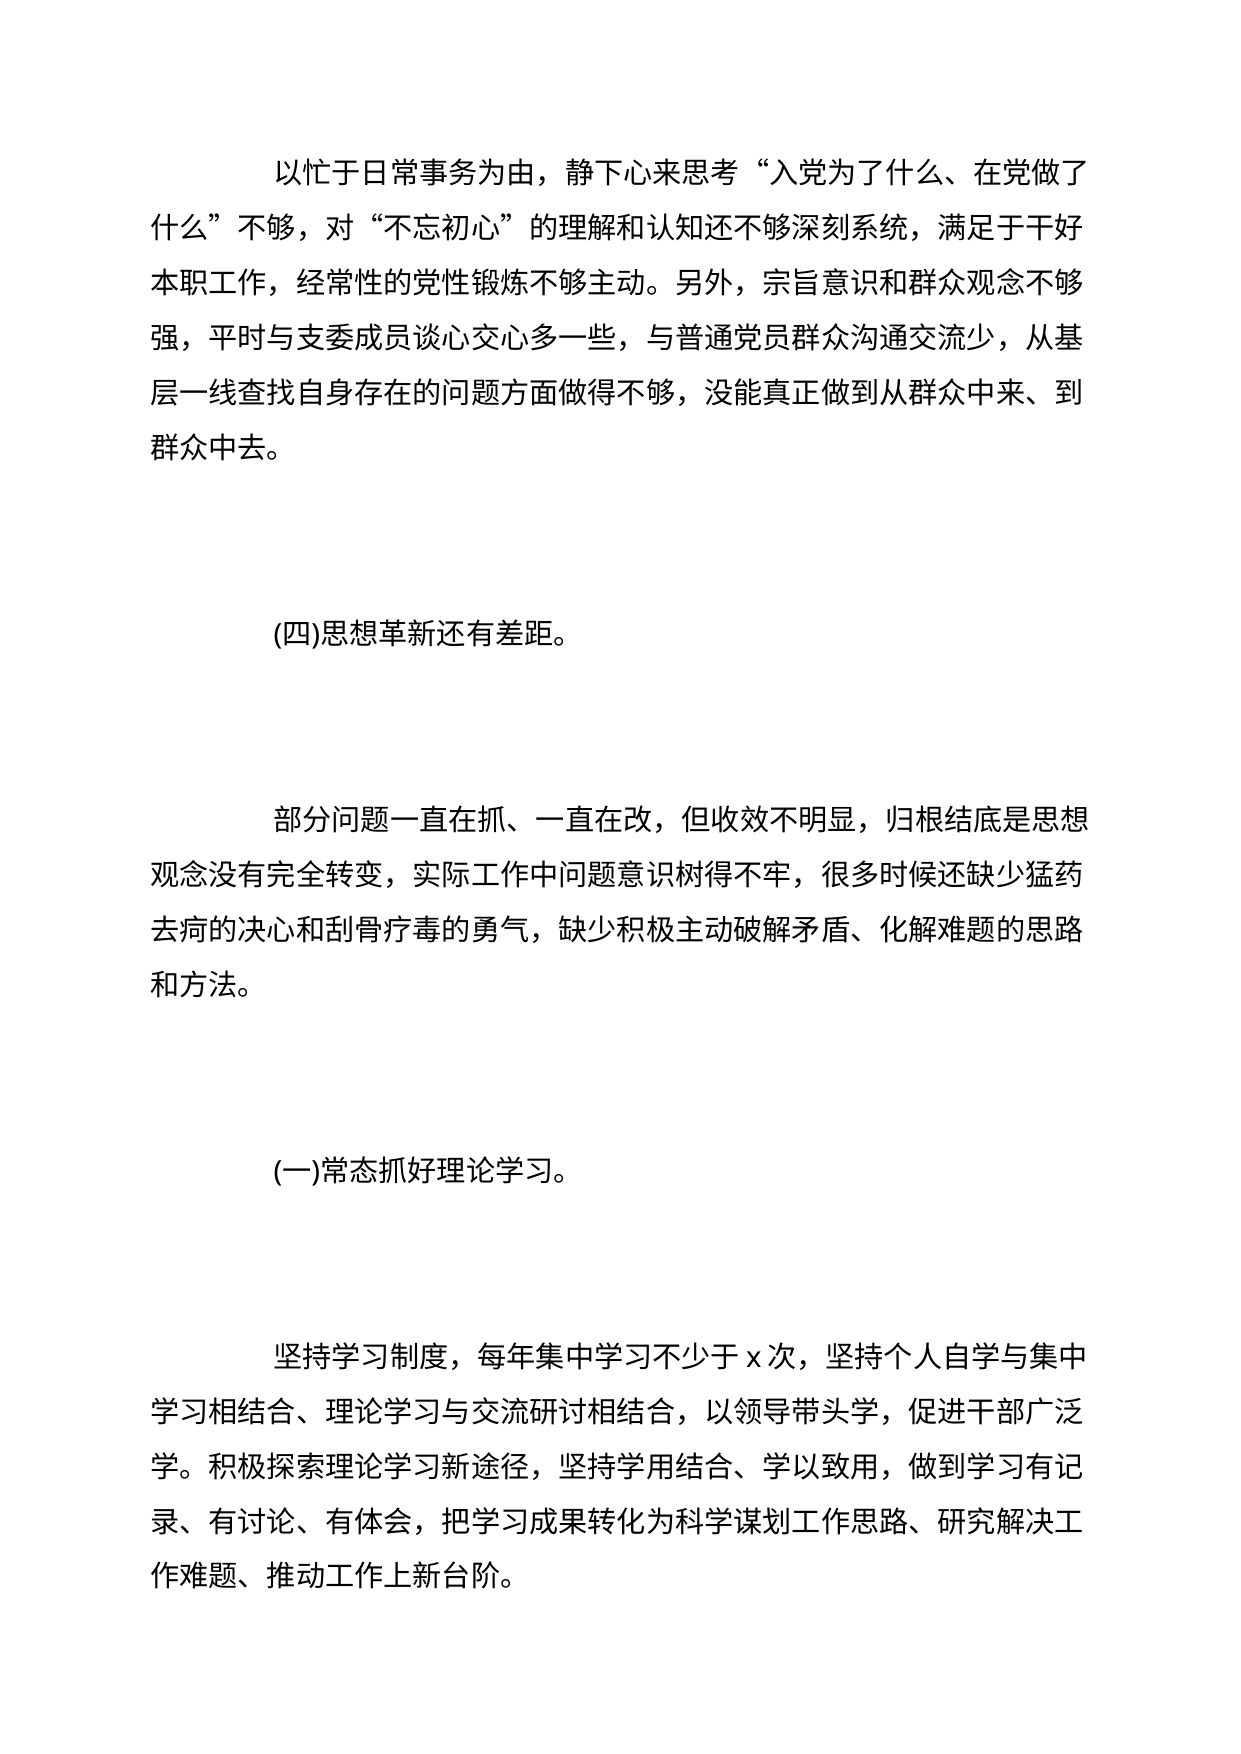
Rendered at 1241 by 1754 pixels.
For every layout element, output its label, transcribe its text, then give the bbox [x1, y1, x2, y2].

text 坚持学习制度，每年集中学习不少于x次，坚持个人自学与集中学习相结合、理论学习与交流研讨相结合，以领导带头学，促进干部广泛学。积极探索理论学习新途径，坚持学用结合、学以致用，做到学习有记录、有讨论、有体会，把学习成果转化为科学谋划工作思路、研究解决工作难题、推动工作上新台阶。 [150, 1333, 1090, 1595]
text (四)思想革新还有差距。 [150, 610, 1090, 653]
text 部分问题一直在抓、一直在改，但收效不明显，归根结底是思想观念没有完全转变，实际工作中问题意识树得不牢，很多时候还缺少猛药去疴的决心和刮骨疗毒的勇气，缺少积极主动破解矛盾、化解难题的思路和方法。 [150, 797, 1090, 1003]
text (一)常态抓好理论学习。 [150, 1147, 1090, 1189]
text 以忙于日常事务为由，静下心来思考“入党为了什么、在党做了什么”不够，对“不忘初心”的理解和认知还不够深刻系统，满足于干好本职工作，经常性的党性锻炼不够主动。另外，宗旨意识和群众观念不够强，平时与支委成员谈心交心多一些，与普通党员群众沟通交流少，从基层一线查找自身存在的问题方面做得不够，没能真正做到从群众中来、到群众中去。 [150, 150, 1090, 467]
